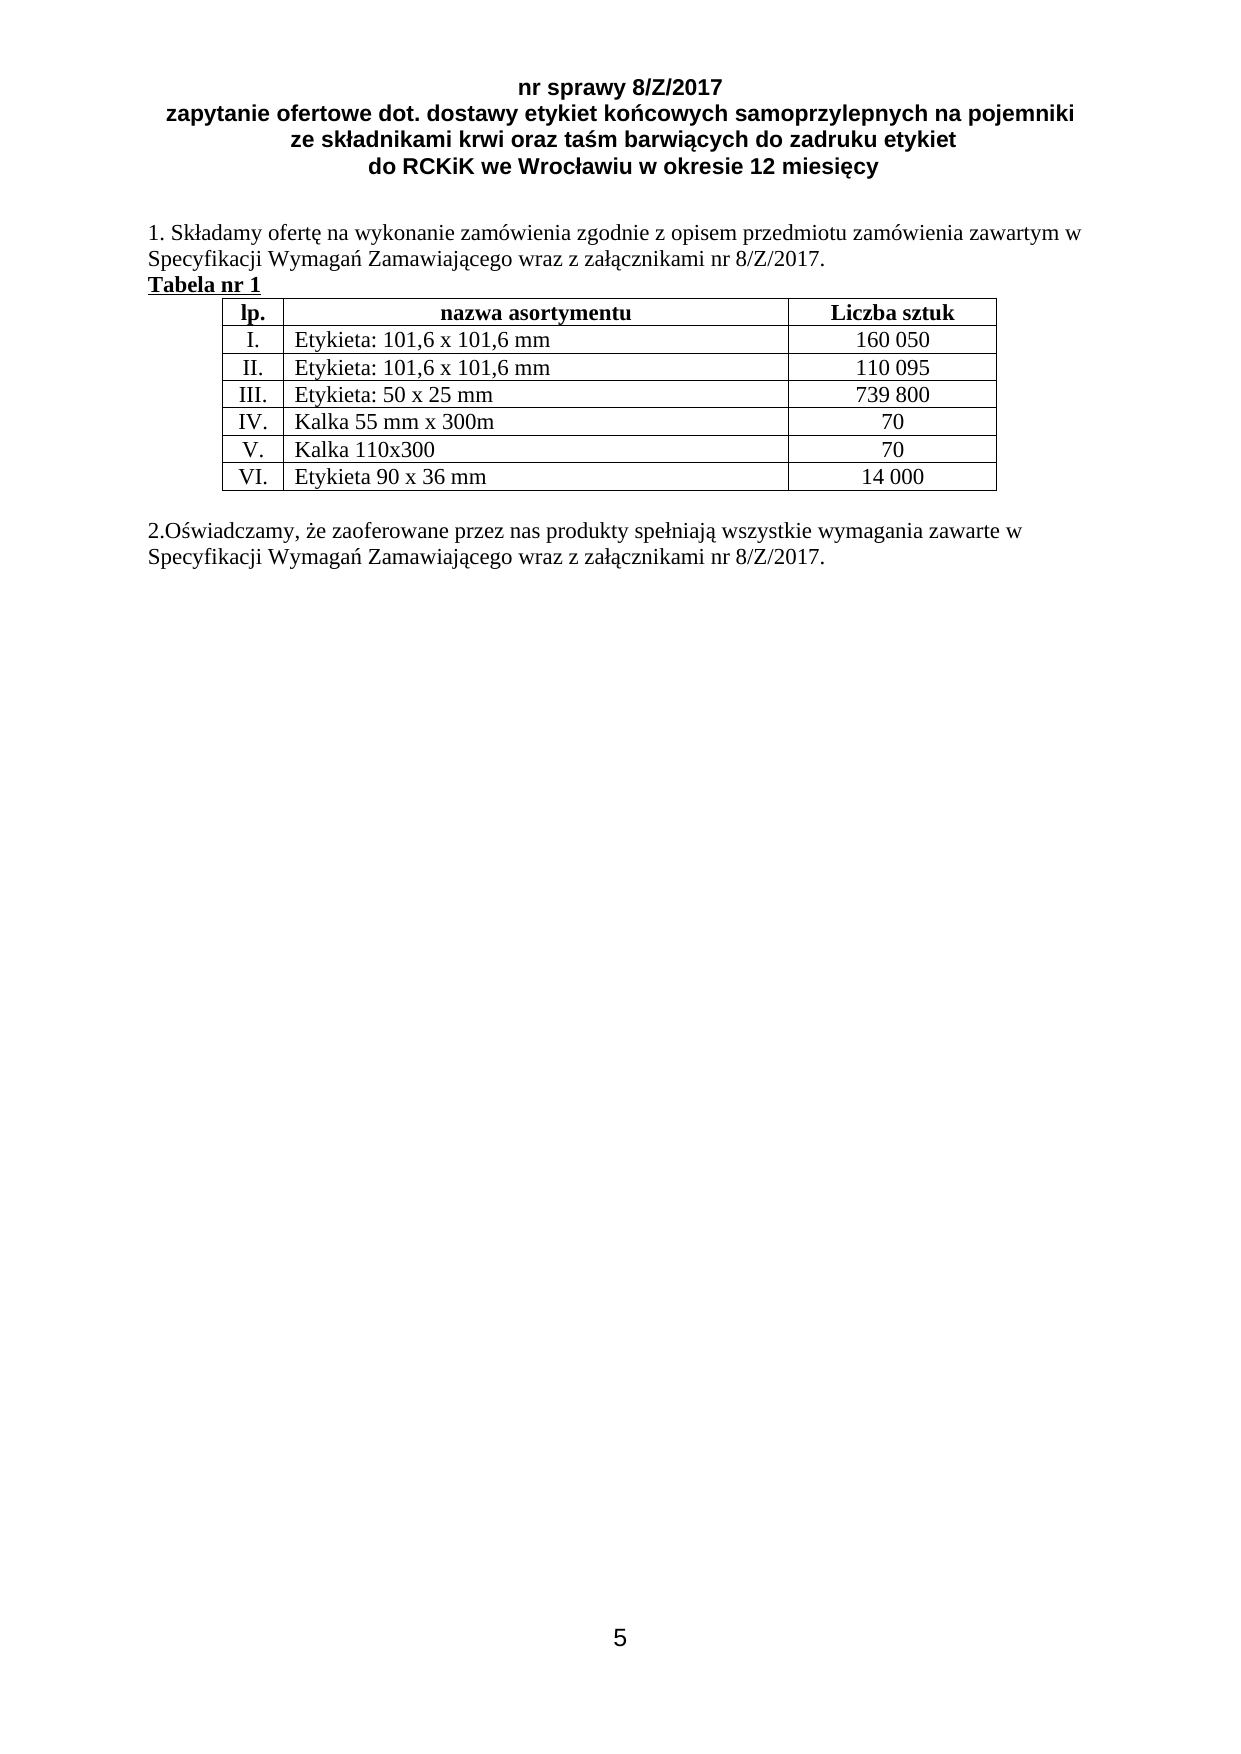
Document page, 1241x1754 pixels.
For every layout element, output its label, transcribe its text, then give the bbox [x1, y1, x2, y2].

table_cell Etykieta 90 x 36 mm [284, 463, 788, 489]
table_cell IV. [223, 408, 283, 435]
table_cell V. [223, 436, 283, 462]
text Tabela nr 1 [148, 271, 1093, 298]
text 2.Oświadczamy, że zaoferowane przez nas produkty spełniają wszystkie wymagania zawarte w Specyfikacji Wymagań Zamawiającego wraz z załącznikami nr 8/Z/2017. [148, 517, 1093, 569]
table_cell 70 [789, 408, 996, 435]
table_cell I. [223, 326, 283, 352]
table_cell Kalka 110x300 [284, 436, 788, 462]
text 1. Składamy ofertę na wykonanie zamówienia zgodnie z opisem przedmiotu zamówienia zawartym w Specyfikacji Wymagań Zamawiającego wraz z załącznikami nr 8/Z/2017. [148, 219, 1093, 271]
table_cell 14 000 [789, 463, 996, 489]
table_header nazwa asortymentu [284, 299, 788, 325]
table_cell 160 050 [789, 326, 996, 352]
table_cell Kalka 55 mm x 300m [284, 408, 788, 435]
table_cell 739 800 [789, 381, 996, 407]
table_cell Etykieta: 101,6 x 101,6 mm [284, 326, 788, 352]
table_cell III. [223, 381, 283, 407]
table_header lp. [223, 299, 283, 325]
table_cell Etykieta: 101,6 x 101,6 mm [284, 354, 788, 380]
table_cell 110 095 [789, 354, 996, 380]
table_cell Etykieta: 50 x 25 mm [284, 381, 788, 407]
table_cell VI. [223, 463, 283, 489]
table_header Liczba sztuk [789, 299, 996, 325]
table_cell 70 [789, 436, 996, 462]
table_cell II. [223, 354, 283, 380]
